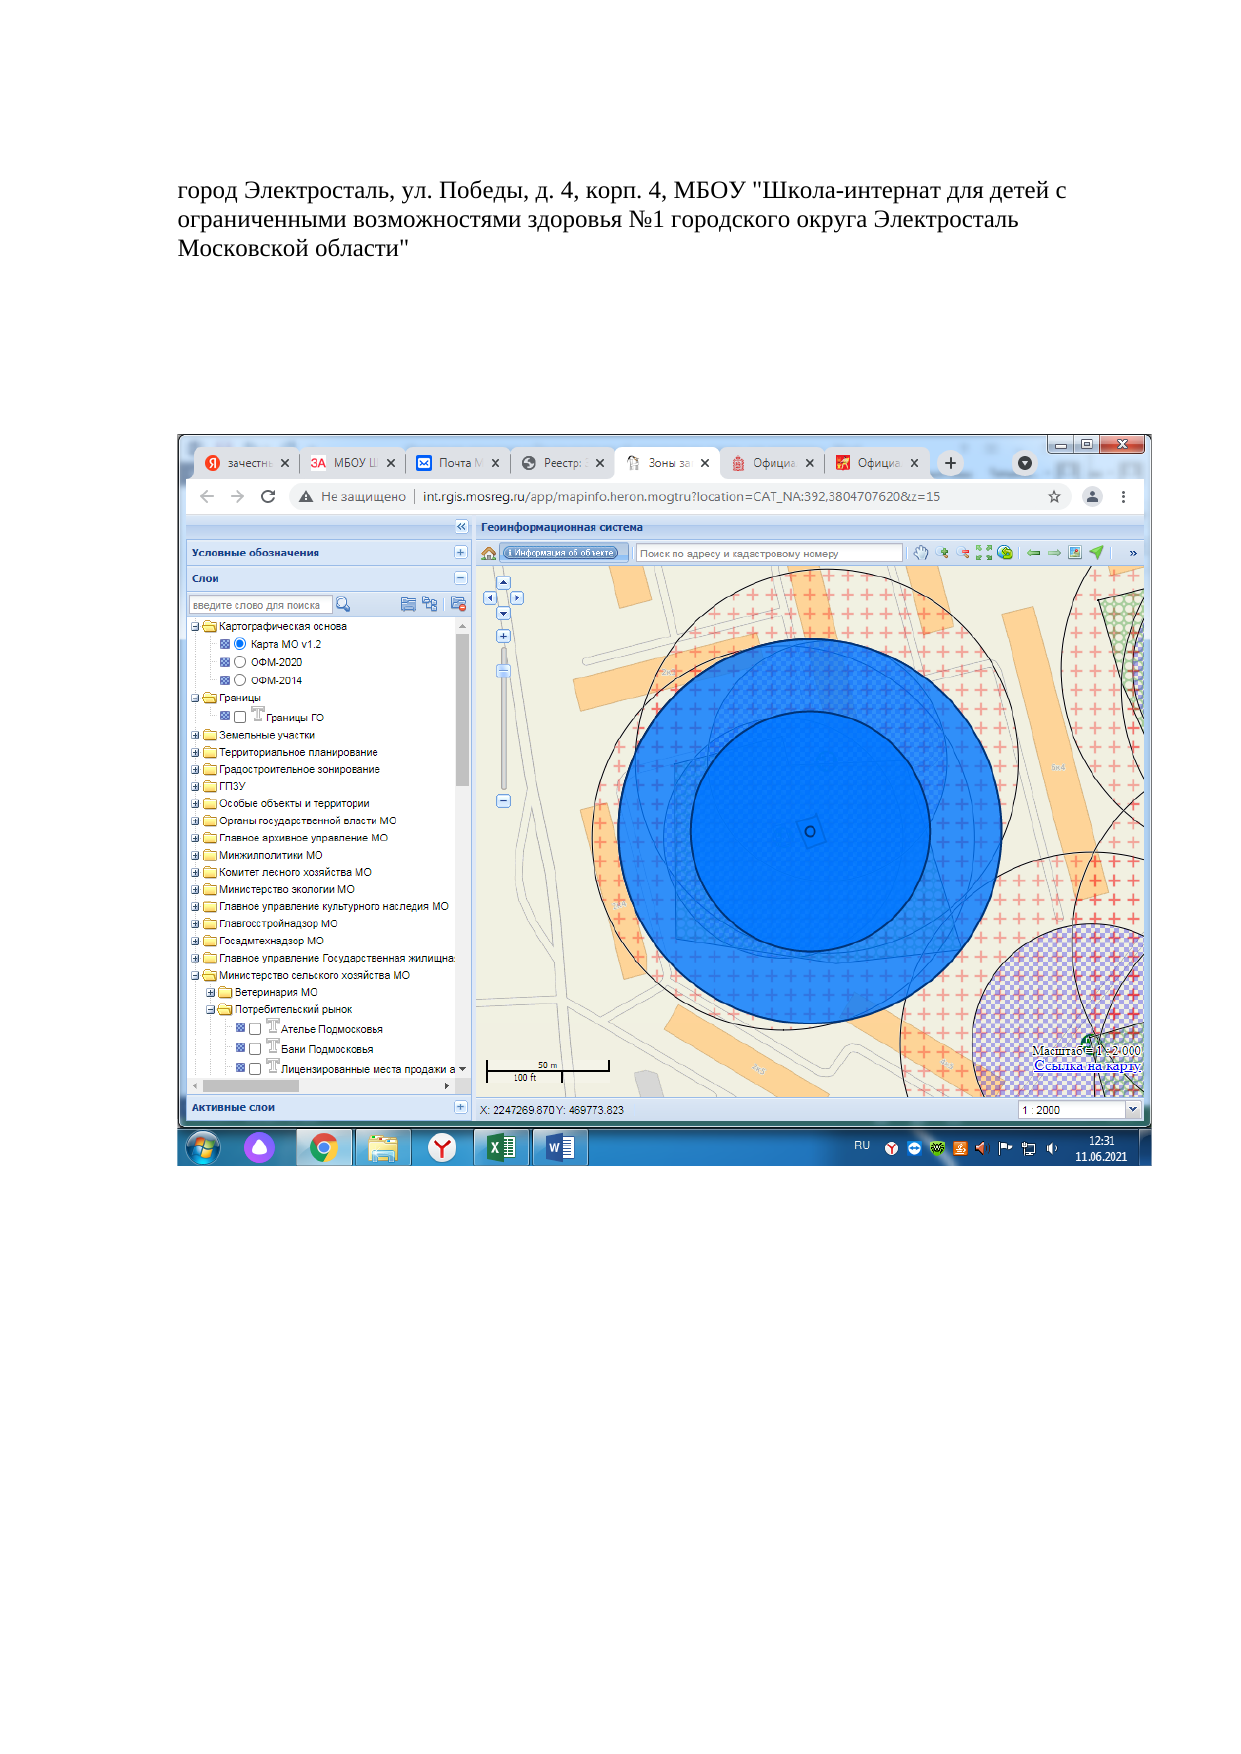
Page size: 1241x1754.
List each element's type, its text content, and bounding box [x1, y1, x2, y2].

text город Электросталь, ул. Победы, д. 4, корп. 4, МБОУ "Школа-интернат для детей с ограниченными возможностями здоровья №1 городского округа Электросталь Московской области" [177, 176, 1152, 262]
picture [177, 434, 1152, 1166]
